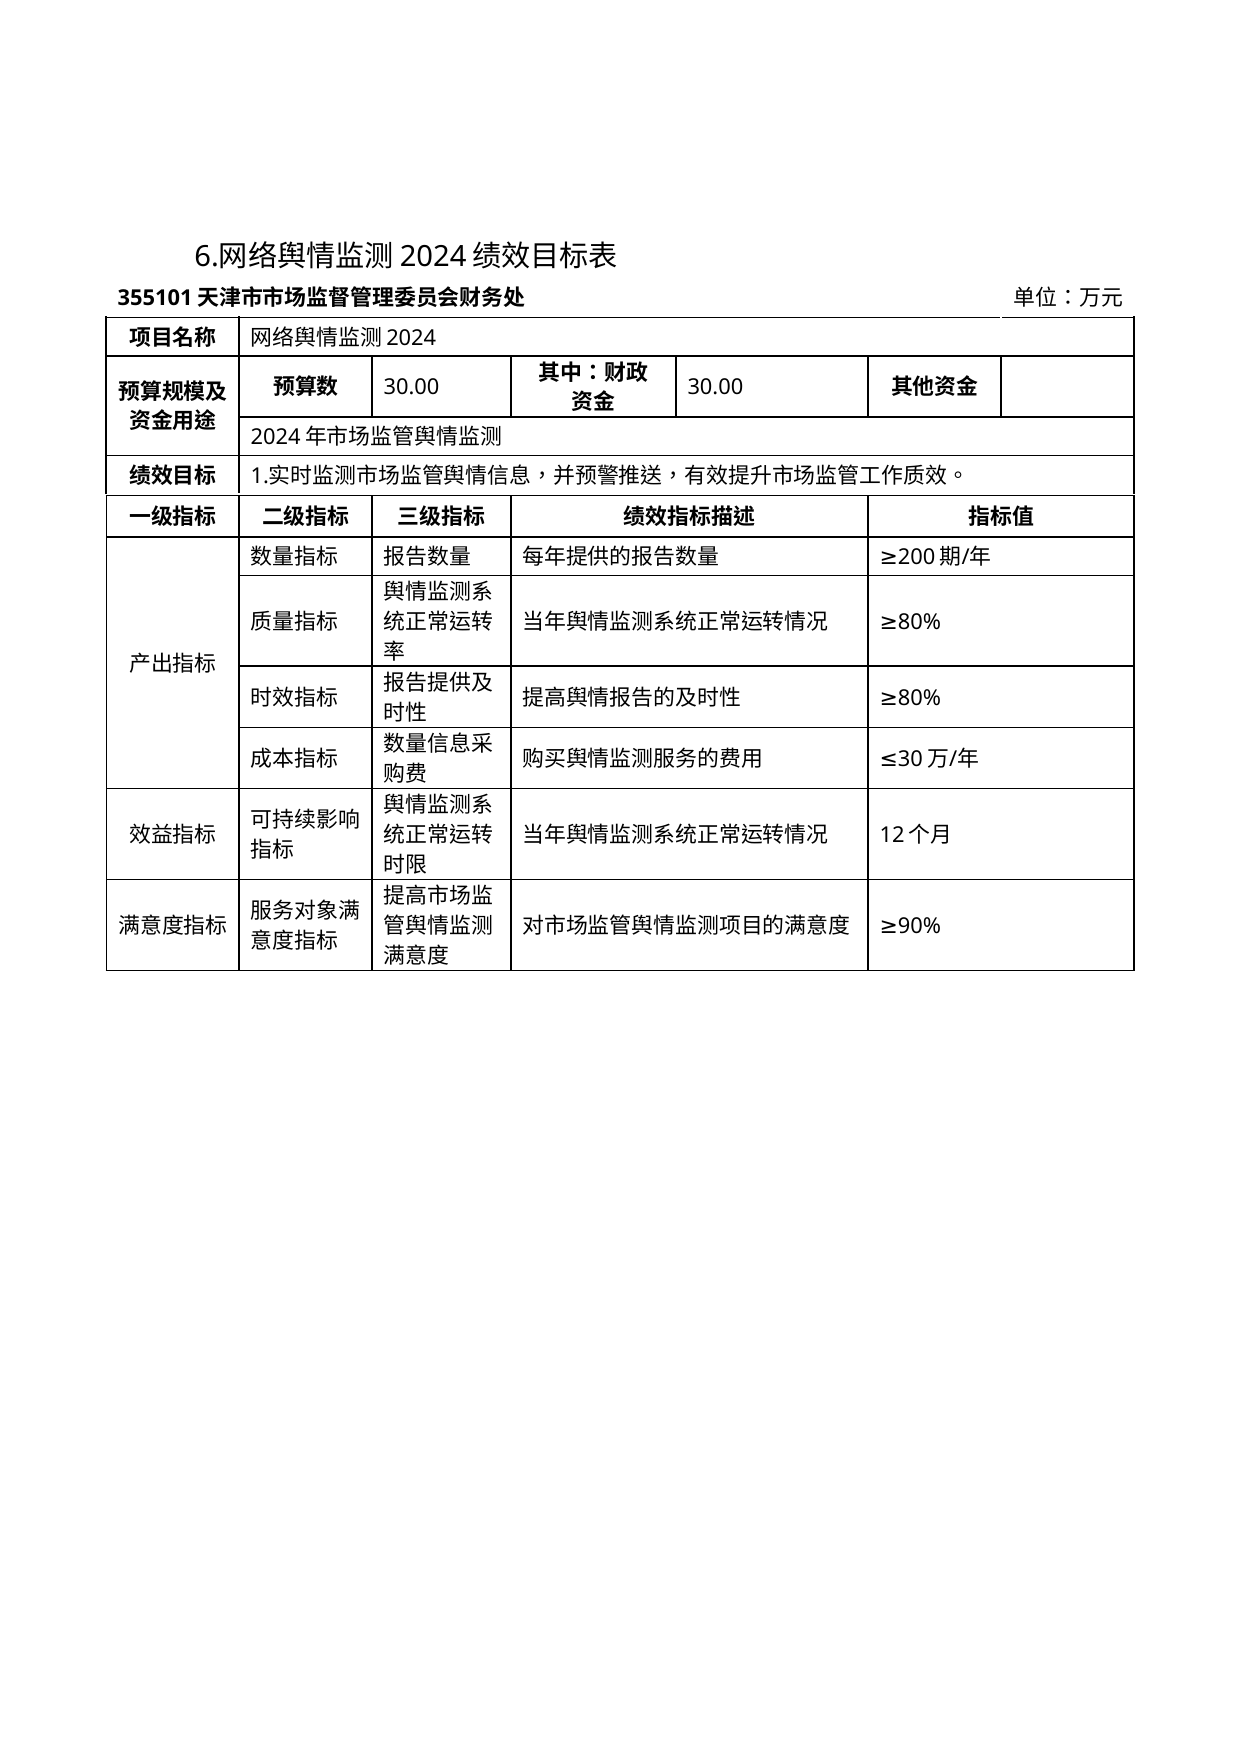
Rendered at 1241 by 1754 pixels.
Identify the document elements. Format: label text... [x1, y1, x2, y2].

table_cell 预算规模及资金用途 [107, 357, 238, 454]
table_cell ≤30万/年 [869, 728, 1133, 788]
table_cell 绩效目标 [107, 456, 238, 493]
table_header 三级指标 [373, 496, 510, 536]
table_cell 项目名称 [107, 318, 238, 355]
table_cell 效益指标 [107, 789, 238, 879]
table_cell 可持续影响指标 [240, 789, 371, 879]
table_header 指标值 [869, 496, 1133, 536]
text 6.网络舆情监测2024绩效目标表 [136, 235, 1104, 275]
table_cell 每年提供的报告数量 [512, 538, 867, 574]
table_cell ≥200期/年 [869, 538, 1133, 574]
table_cell 1.实时监测市场监管舆情信息，并预警推送，有效提升市场监管工作质效。 [240, 456, 1133, 493]
table_cell 对市场监管舆情监测项目的满意度 [512, 880, 867, 969]
table_cell 预算数 [240, 357, 371, 416]
table_header 355101天津市市场监督管理委员会财务处 [107, 277, 1000, 316]
table_cell 当年舆情监测系统正常运转情况 [512, 576, 867, 665]
table_cell ≥90% [869, 880, 1133, 969]
table_cell 其中：财政 资金 [512, 357, 675, 416]
table_cell [1002, 357, 1133, 416]
table_cell 服务对象满意度指标 [240, 880, 371, 969]
table_header 一级指标 [107, 496, 238, 536]
table_header 绩效指标描述 [512, 496, 867, 536]
table_cell 30.00 [677, 357, 867, 416]
table_cell 报告数量 [373, 538, 510, 574]
table_cell 其他资金 [869, 357, 1000, 416]
table_cell 满意度指标 [107, 880, 238, 969]
table_cell 提高市场监管舆情监测满意度 [373, 880, 510, 969]
table_header 单位：万元 [1002, 277, 1133, 316]
table_header 二级指标 [240, 496, 371, 536]
table_cell 提高舆情报告的及时性 [512, 667, 867, 727]
table_cell 2024年市场监管舆情监测 [240, 418, 1133, 454]
table_cell 网络舆情监测2024 [240, 318, 1133, 355]
table_cell 产出指标 [107, 538, 238, 788]
table_cell 时效指标 [240, 667, 371, 727]
table_cell 数量信息采购费 [373, 728, 510, 788]
table_cell 报告提供及时性 [373, 667, 510, 727]
table_cell 质量指标 [240, 576, 371, 665]
table_cell 当年舆情监测系统正常运转情况 [512, 789, 867, 879]
table_cell ≥80% [869, 667, 1133, 727]
table_cell 舆情监测系统正常运转时限 [373, 789, 510, 879]
table_cell 舆情监测系统正常运转率 [373, 576, 510, 665]
table_cell 数量指标 [240, 538, 371, 574]
table_cell 成本指标 [240, 728, 371, 788]
table_cell ≥80% [869, 576, 1133, 665]
table_cell 12个月 [869, 789, 1133, 879]
table_cell 30.00 [373, 357, 510, 416]
table_cell 购买舆情监测服务的费用 [512, 728, 867, 788]
